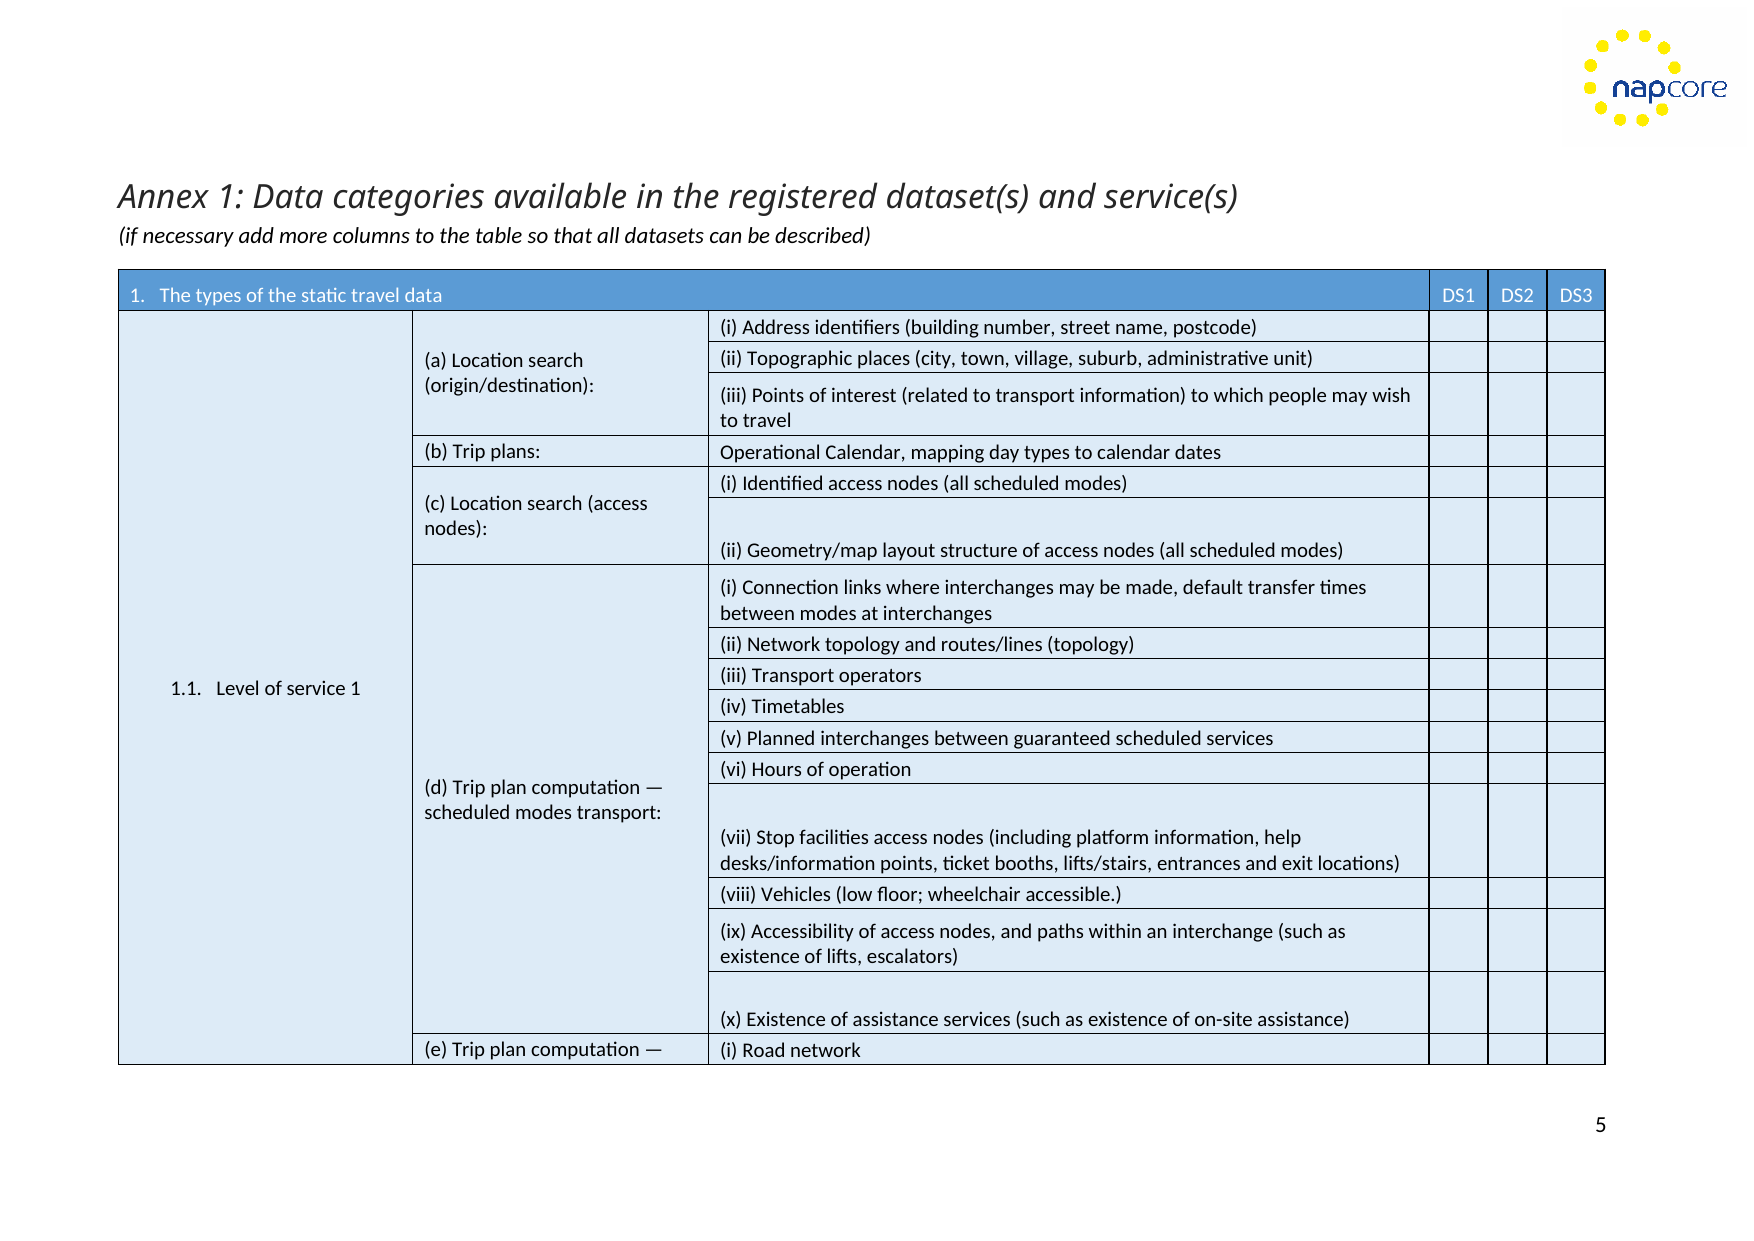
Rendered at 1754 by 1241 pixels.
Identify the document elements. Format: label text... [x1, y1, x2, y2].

table_cell [1430, 909, 1487, 971]
table_cell [1548, 342, 1604, 372]
table_cell (vi) Hours of operation [709, 753, 1428, 783]
table_cell (e) Trip plan computation — road transport (for personal modes): [413, 1034, 708, 1064]
table_cell [1489, 498, 1546, 564]
table_cell (x) Existence of assistance services (such as existence of on-site assistance) [709, 972, 1428, 1033]
table_cell [1548, 753, 1604, 783]
text (if necessary add more columns to the table so that all datasets can be described) [118, 222, 1606, 249]
table_cell 1.1. Level of service 1 [119, 311, 412, 1064]
table_cell [1548, 467, 1604, 497]
table_cell [1430, 784, 1487, 877]
table_cell [1548, 311, 1604, 341]
table_cell (ix) Accessibility of access nodes, and paths within an interchange (such as existence of lifts, escalators) [709, 909, 1428, 971]
table_cell Operational Calendar, mapping day types to calendar dates [709, 436, 1428, 466]
table_cell [1430, 342, 1487, 372]
table_cell [1489, 659, 1546, 689]
table_cell [1548, 909, 1604, 971]
table_header DS1 [1430, 270, 1487, 310]
table_cell [1548, 784, 1604, 877]
picture [1562, 7, 1748, 147]
table_cell [1489, 878, 1546, 908]
table_cell [1489, 690, 1546, 721]
table_cell [1548, 565, 1604, 627]
table_header DS3 [1548, 270, 1604, 310]
table_cell [1489, 784, 1546, 877]
table_cell (vii) Stop facilities access nodes (including platform information, help desks/information points, ticket booths, lifts/stairs, entrances and exit locations) [709, 784, 1428, 877]
table_cell [1430, 467, 1487, 497]
table_cell (i) Road network [709, 1034, 1428, 1064]
table_cell [1548, 878, 1604, 908]
table_cell (c) Location search (access nodes): [413, 467, 708, 564]
table_header 1. The types of the static travel data [119, 270, 1429, 310]
table_cell (iii) Transport operators [709, 659, 1428, 689]
table_cell [1489, 909, 1546, 971]
table_cell (ii) Geometry/map layout structure of access nodes (all scheduled modes) [709, 498, 1428, 564]
table_cell (ii) Topographic places (city, town, village, suburb, administrative unit) [709, 342, 1428, 372]
table_cell [1430, 565, 1487, 627]
table_cell [1489, 628, 1546, 658]
table_cell [1430, 436, 1487, 466]
table_cell [1430, 659, 1487, 689]
table_cell [1430, 878, 1487, 908]
table_cell (viii) Vehicles (low floor; wheelchair accessible.) [709, 878, 1428, 908]
table_cell [1548, 722, 1604, 752]
table_cell [1548, 373, 1604, 435]
table_cell (b) Trip plans: [413, 436, 708, 466]
table_cell (i) Connection links where interchanges may be made, default transfer times between modes at interchanges [709, 565, 1428, 627]
table_cell [1548, 498, 1604, 564]
table_cell [1489, 753, 1546, 783]
table_cell [1430, 498, 1487, 564]
table_cell [1489, 436, 1546, 466]
table_cell (v) Planned interchanges between guaranteed scheduled services [709, 722, 1428, 752]
table_cell (i) Address identifiers (building number, street name, postcode) [709, 311, 1428, 341]
table_cell [1430, 311, 1487, 341]
table_cell [1548, 690, 1604, 721]
table_cell (i) Identified access nodes (all scheduled modes) [709, 467, 1428, 497]
table_cell [1548, 659, 1604, 689]
table_cell [1430, 628, 1487, 658]
table_cell [1489, 972, 1546, 1033]
table_header DS2 [1489, 270, 1546, 310]
table_cell (iv) Timetables [709, 690, 1428, 721]
table_cell [1489, 342, 1546, 372]
table_cell [1548, 628, 1604, 658]
table_cell [1489, 373, 1546, 435]
table_cell (a) Location search (origin/destination): [413, 311, 708, 435]
table_cell [1489, 467, 1546, 497]
table_cell [1489, 1034, 1546, 1064]
table_cell [1430, 722, 1487, 752]
table_cell [1430, 1034, 1487, 1064]
table_cell [1430, 753, 1487, 783]
table_cell [1430, 373, 1487, 435]
table_cell (d) Trip plan computation — scheduled modes transport: [413, 565, 708, 1033]
table_cell (ii) Network topology and routes/lines (topology) [709, 628, 1428, 658]
table_cell [1489, 722, 1546, 752]
table_cell [1489, 311, 1546, 341]
table_cell [1430, 972, 1487, 1033]
table_cell [1548, 1034, 1604, 1064]
table_cell [1548, 436, 1604, 466]
table_cell (iii) Points of interest (related to transport information) to which people may wish to travel [709, 373, 1428, 435]
table_cell [1489, 565, 1546, 627]
subtitle Annex 1: Data categories available in the registered dataset(s) and service(s) [118, 173, 1606, 218]
table_cell [1548, 972, 1604, 1033]
table_cell [1430, 690, 1487, 721]
